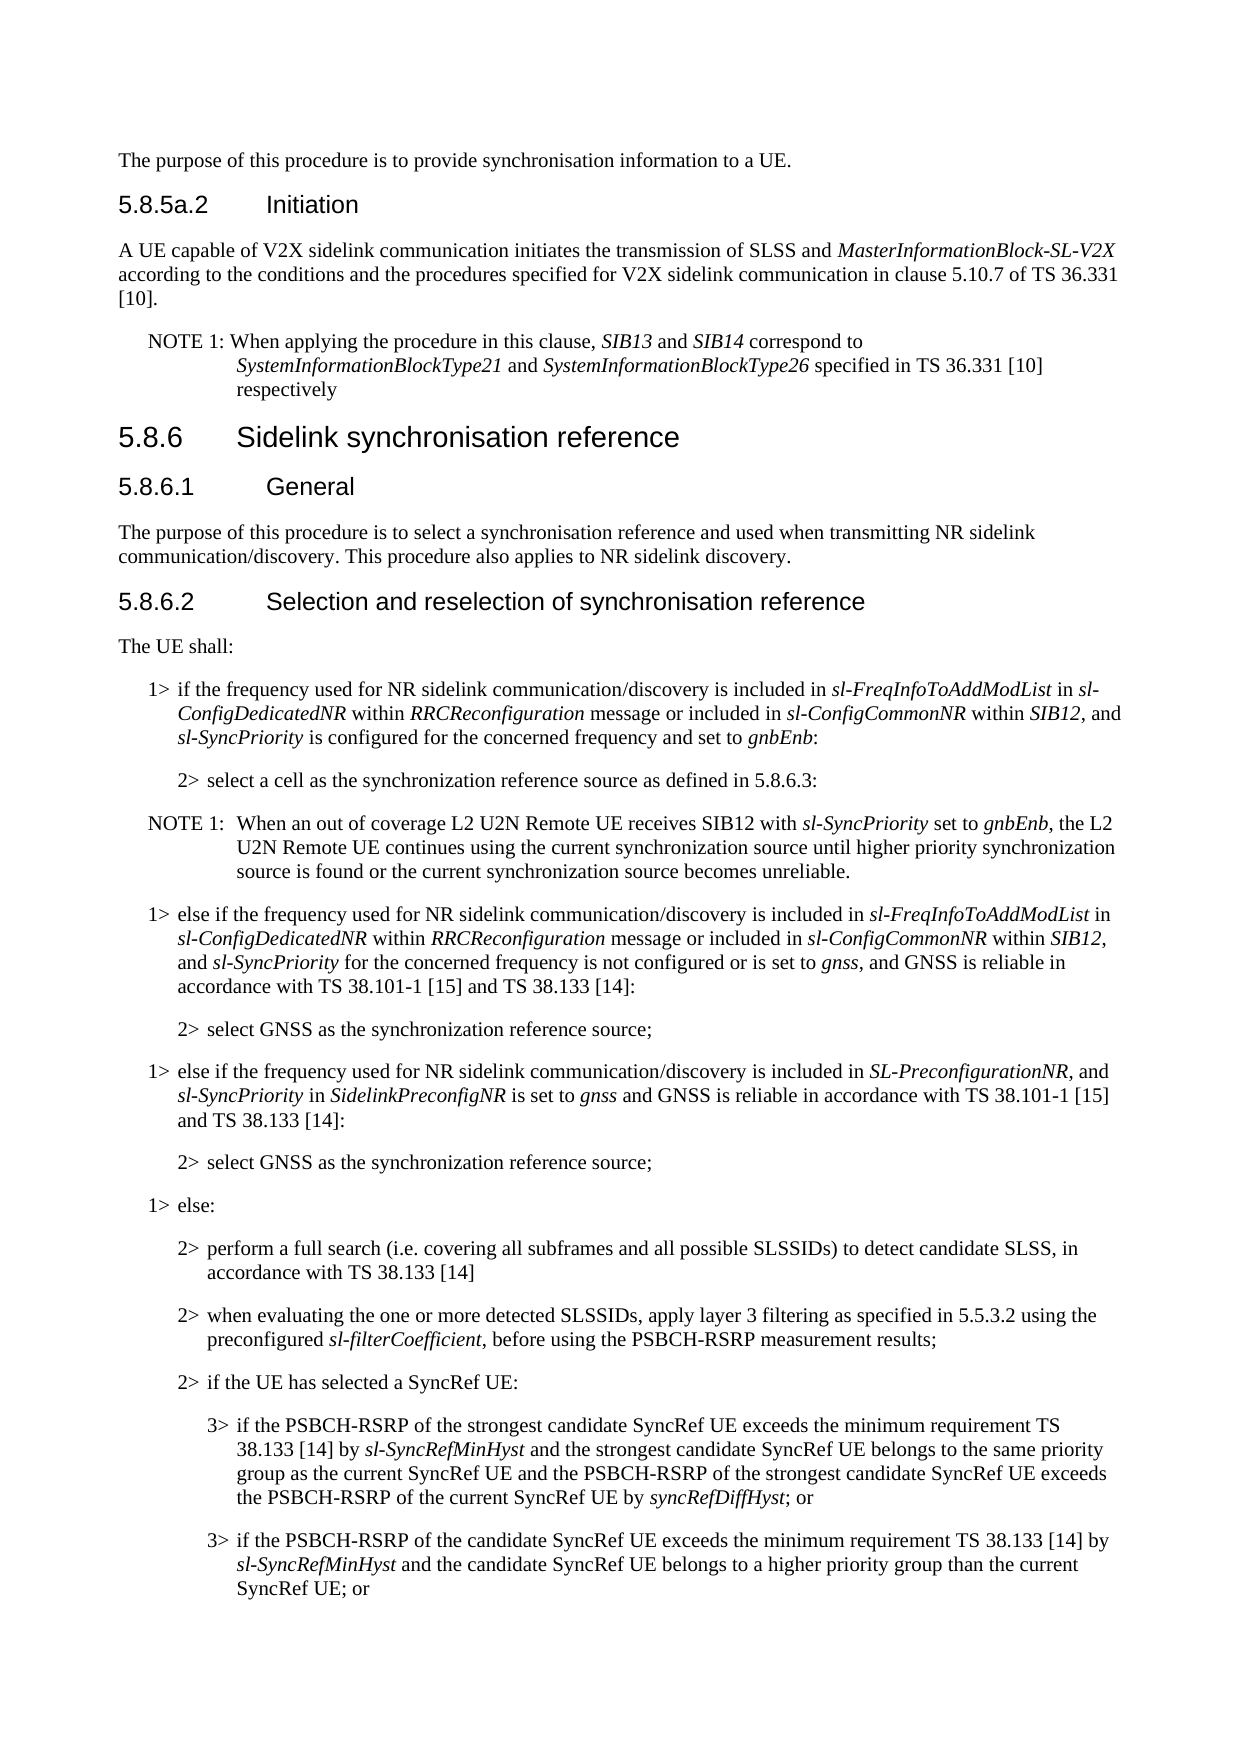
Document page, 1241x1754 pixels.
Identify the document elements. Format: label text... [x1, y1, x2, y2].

text The purpose of this procedure is to select a synchronisation reference and used when transmitting NR sidelink communication/discovery. This procedure also applies to NR sidelink discovery. [118, 520, 1122, 568]
text 5.8.5a.2 Initiation [118, 191, 1122, 219]
text 1> else if the frequency used for NR sidelink communication/discovery is included in sl-FreqInfoToAddModList in sl-ConfigDedicatedNR within RRCReconfiguration message or included in sl-ConfigCommonNR within SIB12, and sl-SyncPriority for the concerned frequency is not configured or is set to gnss, and GNSS is reliable in accordance with TS 38.101-1 [15] and TS 38.133 [14]: [148, 902, 1122, 998]
text 2> select GNSS as the synchronization reference source; [177, 1150, 1122, 1174]
text 3> if the PSBCH-RSRP of the candidate SyncRef UE exceeds the minimum requirement TS 38.133 [14] by sl-SyncRefMinHyst and the candidate SyncRef UE belongs to a higher priority group than the current SyncRef UE; or [207, 1527, 1122, 1600]
text 2> perform a full search (i.e. covering all subframes and all possible SLSSIDs) to detect candidate SLSS, in accordance with TS 38.133 [14] [177, 1236, 1122, 1284]
text 2> when evaluating the one or more detected SLSSIDs, apply layer 3 filtering as specified in 5.5.3.2 using the preconfigured sl-filterCoefficient, before using the PSBCH-RSRP measurement results; [177, 1303, 1122, 1351]
text 3> if the PSBCH-RSRP of the strongest candidate SyncRef UE exceeds the minimum requirement TS 38.133 [14] by sl-SyncRefMinHyst and the strongest candidate SyncRef UE belongs to the same priority group as the current SyncRef UE and the PSBCH-RSRP of the strongest candidate SyncRef UE exceeds the PSBCH-RSRP of the current SyncRef UE by syncRefDiffHyst; or [207, 1412, 1122, 1509]
text NOTE 1: When an out of coverage L2 U2N Remote UE receives SIB12 with sl-SyncPriority set to gnbEnb, the L2 U2N Remote UE continues using the current synchronization source until higher priority synchronization source is found or the current synchronization source becomes unreliable. [148, 811, 1122, 883]
text 5.8.6.1 General [118, 472, 1122, 501]
text 1> if the frequency used for NR sidelink communication/discovery is included in sl-FreqInfoToAddModList in sl-ConfigDedicatedNR within RRCReconfiguration message or included in sl-ConfigCommonNR within SIB12, and sl-SyncPriority is configured for the concerned frequency and set to gnbEnb: [148, 677, 1122, 749]
text 2> select a cell as the synchronization reference source as defined in 5.8.6.3: [177, 768, 1122, 792]
text A UE capable of V2X sidelink communication initiates the transmission of SLSS and MasterInformationBlock-SL-V2X according to the conditions and the procedures specified for V2X sidelink communication in clause 5.10.7 of TS 36.331 [10]. [118, 238, 1122, 310]
text 2> select GNSS as the synchronization reference source; [177, 1017, 1122, 1041]
text 1> else: [148, 1193, 1122, 1217]
text 2> if the UE has selected a SyncRef UE: [177, 1370, 1122, 1394]
text 5.8.6.2 Selection and reselection of synchronisation reference [118, 587, 1122, 615]
text The UE shall: [118, 634, 1122, 658]
text The purpose of this procedure is to provide synchronisation information to a UE. [118, 148, 1122, 172]
text NOTE 1: When applying the procedure in this clause, SIB13 and SIB14 correspond to SystemInformationBlockType21 and SystemInformationBlockType26 specified in TS 36.331 [10] respectively [148, 329, 1122, 401]
text 5.8.6 Sidelink synchronisation reference [118, 420, 1122, 453]
text 1> else if the frequency used for NR sidelink communication/discovery is included in SL-PreconfigurationNR, and sl-SyncPriority in SidelinkPreconfigNR is set to gnss and GNSS is reliable in accordance with TS 38.101-1 [15] and TS 38.133 [14]: [148, 1059, 1122, 1132]
